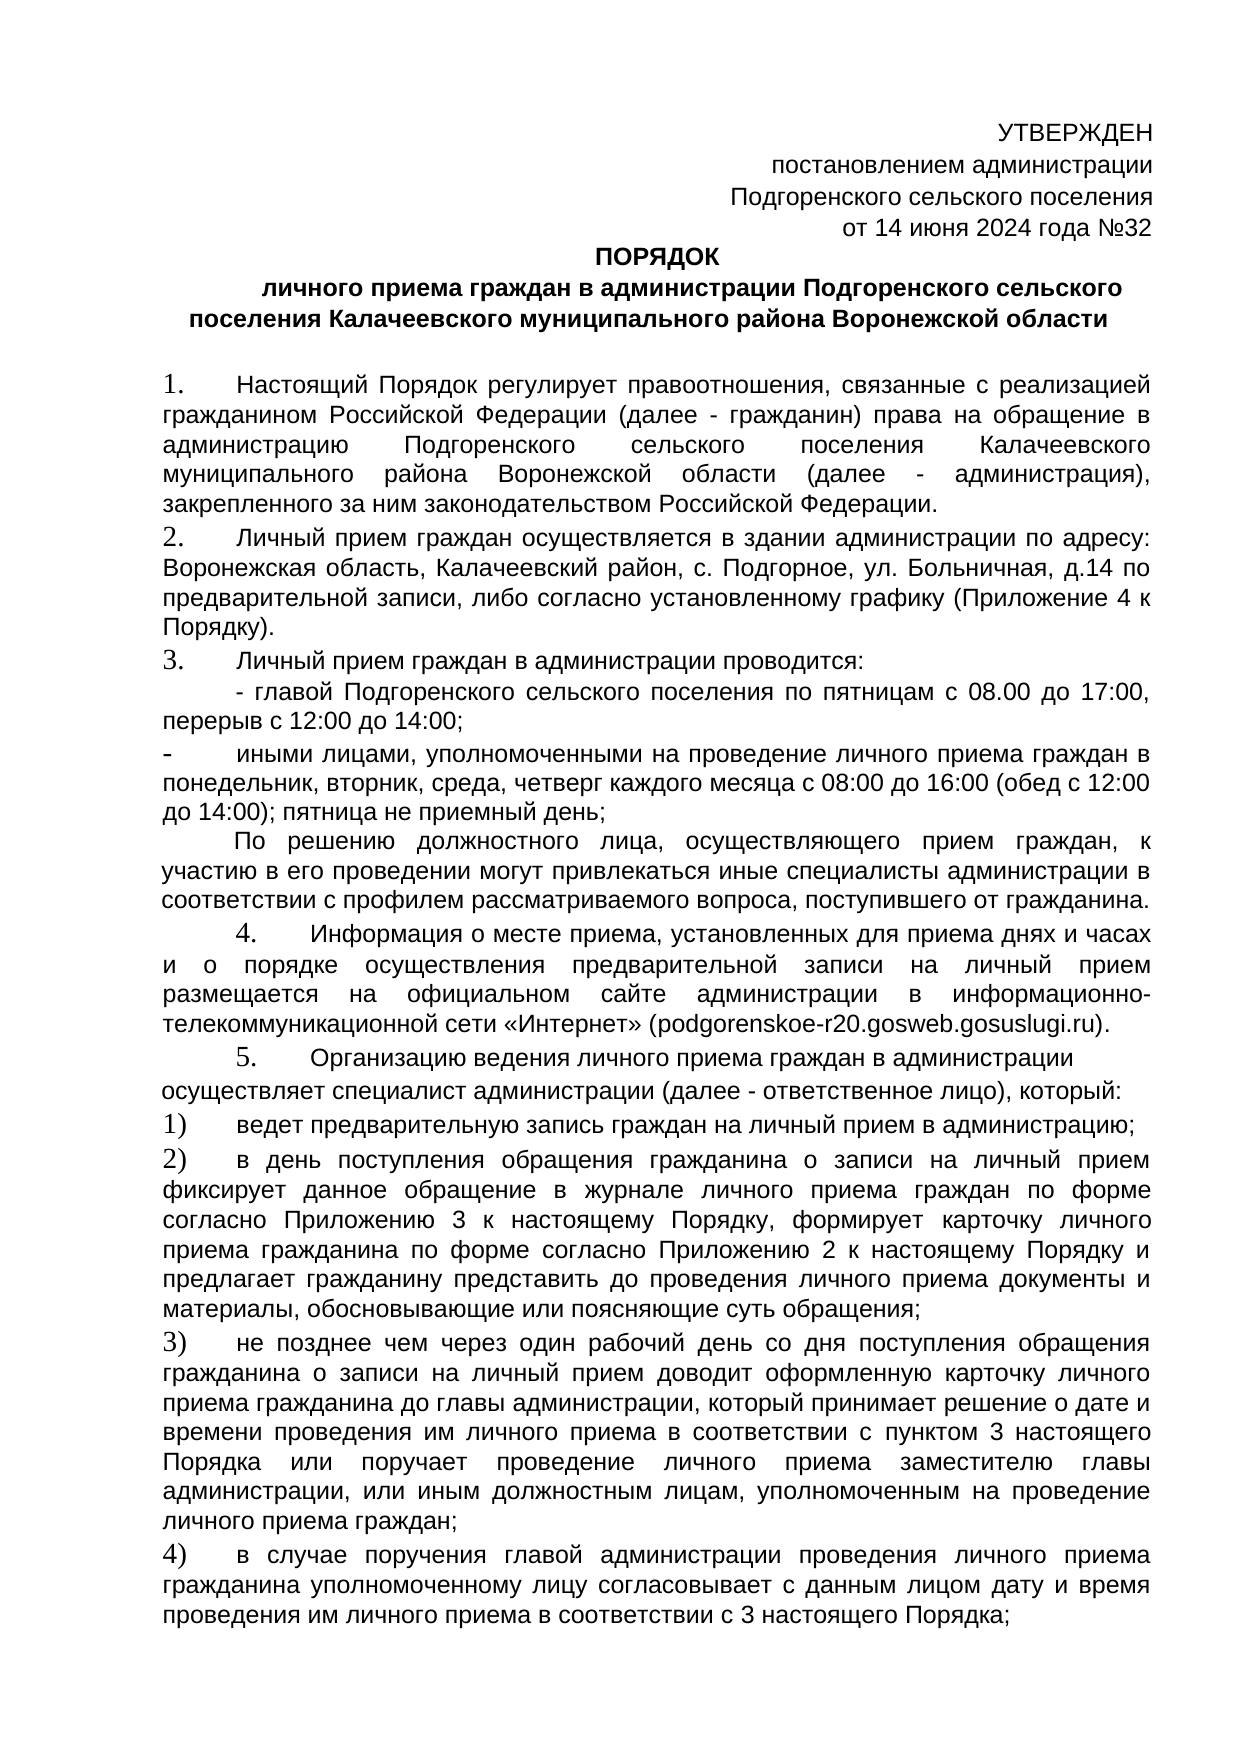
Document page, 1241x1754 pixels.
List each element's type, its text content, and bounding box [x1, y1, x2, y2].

list Информация о месте приема, установленных для приема днях и часах и о порядке осуществления предварительной записи на личный прием размещается на официальном сайте администрации в информационно-телекоммуникационной сети «Интернет» (podgorenskoe-r20.gosweb.gosuslugi.ru). [162, 915, 1152, 1037]
list ведет предварительную запись граждан на личный прием в администрацию; [162, 1106, 1152, 1140]
list в день поступления обращения гражданина о записи на личный прием фиксирует данное обращение в журнале личного приема граждан по форме согласно Приложению 3 к настоящему Порядку, формирует карточку личного приема гражданина по форме согласно Приложению 2 к настоящему Порядку и предлагает гражданину представить до проведения личного приема документы и материалы, обосновывающие или поясняющие суть обращения; [162, 1141, 1152, 1322]
list иными лицами, уполномоченными на проведение личного приема граждан в понедельник, вторник, среда, четверг каждого месяца с 08:00 до 16:00 (обед с 12:00 до 14:00); пятница не приемный день; [162, 735, 1152, 826]
list не позднее чем через один рабочий день со дня поступления обращения гражданина о записи на личный прием доводит оформленную карточку личного приема гражданина до главы администрации, который принимает решение о дате и времени проведения им личного приема в соответствии с пунктом 3 настоящего Порядка или поручает проведение личного приема заместителю главы администрации, или иным должностным лицам, уполномоченным на проведение личного приема граждан; [162, 1324, 1152, 1535]
subtitle личного приема граждан в администрации Подгоренского сельского поселения Калачеевского муниципального района Воронежской области [189, 273, 1152, 333]
list Настоящий Порядок регулирует правоотношения, связанные с реализацией гражданином Российской Федерации (далее - гражданин) права на обращение в администрацию Подгоренского сельского поселения Калачеевского муниципального района Воронежской области (далее - администрация), закрепленного за ним законодательством Российской Федерации. [162, 366, 1152, 518]
list Личный прием граждан в администрации проводится: [162, 642, 1152, 676]
list Личный прием граждан осуществляется в здании администрации по адресу: Воронежская область, Калачеевский район, с. Подгорное, ул. Больничная, д.14 по предварительной записи, либо согласно установленному графику (Приложение 4 к Порядку). [162, 519, 1152, 641]
text от 14 июня 2024 года №32 [162, 214, 1152, 242]
text постановлением администрации [162, 150, 1153, 179]
list Организацию ведения личного приема граждан в администрации [162, 1039, 1152, 1072]
text ПОРЯДОК [162, 242, 1152, 271]
text По решению должностного лица, осуществляющего прием граждан, к участию в его проведении могут привлекаться иные специалисты администрации в соответствии с профилем рассматриваемого вопроса, поступившего от гражданина. [161, 826, 1152, 914]
text УТВЕРЖДЕН [162, 118, 1153, 147]
text - главой Подгоренского сельского поселения по пятницам с 08.00 до 17:00, перерыв с 12:00 до 14:00; [162, 677, 1152, 734]
text осуществляет специалист администрации (далее - ответственное лицо), который: [161, 1076, 1152, 1104]
text Подгоренского сельского поселения [162, 182, 1153, 211]
list в случае поручения главой администрации проведения личного приема гражданина уполномоченному лицу согласовывает с данным лицом дату и время проведения им личного приема в соответствии с 3 настоящего Порядка; [162, 1536, 1152, 1628]
